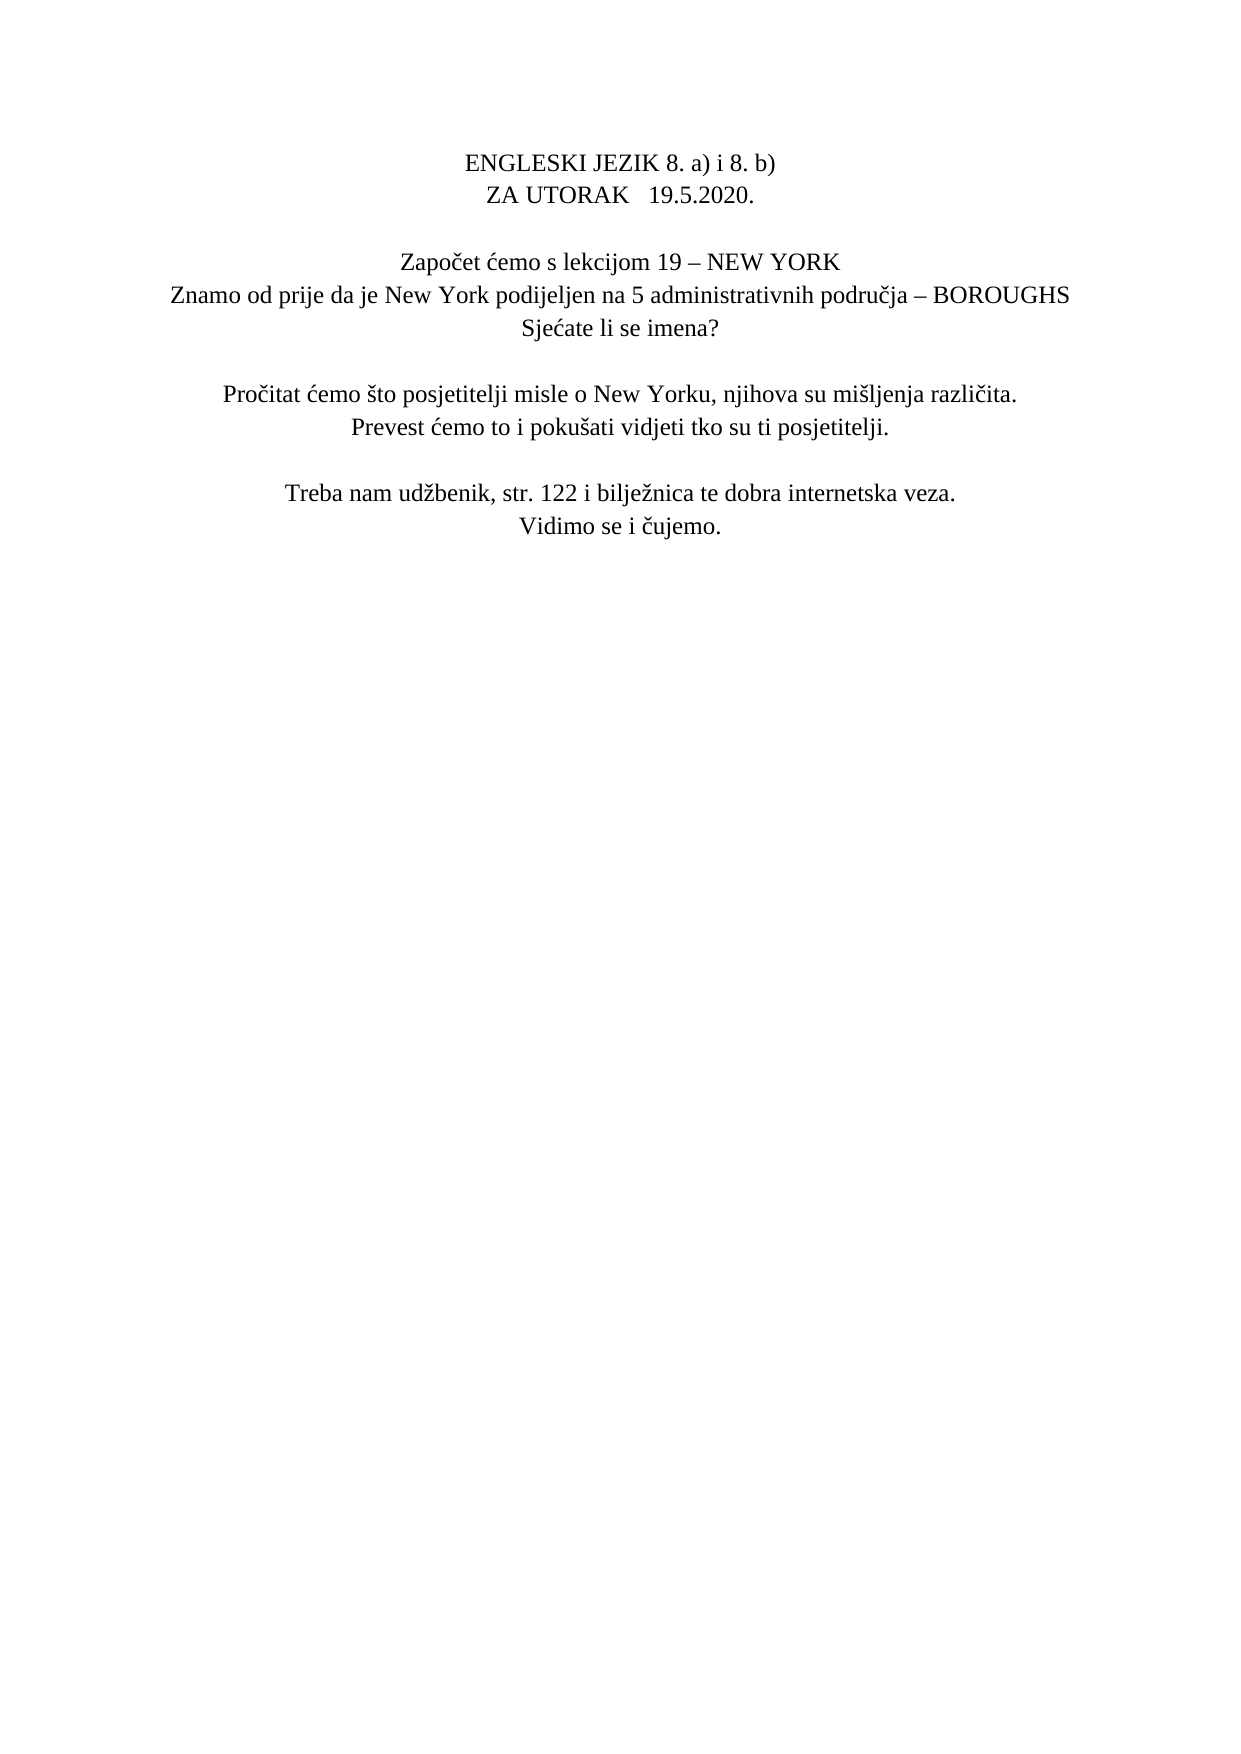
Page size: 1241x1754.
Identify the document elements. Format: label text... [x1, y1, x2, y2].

text Započet ćemo s lekcijom 19 – NEW YORK [148, 247, 1093, 275]
text ENGLESKI JEZIK 8. a) i 8. b) [148, 148, 1093, 176]
text Znamo od prije da je New York podijeljen na 5 administrativnih područja – BOROUGHS [148, 280, 1093, 308]
text Treba nam udžbenik, str. 122 i bilježnica te dobra internetska veza. [148, 478, 1093, 507]
text Sjećate li se imena? [148, 313, 1093, 341]
text Vidimo se i čujemo. [148, 511, 1093, 539]
text Pročitat ćemo što posjetitelji misle o New Yorku, njihova su mišljenja različita. [148, 379, 1093, 407]
text Prevest ćemo to i pokušati vidjeti tko su ti posjetitelji. [148, 412, 1093, 441]
text ZA UTORAK 19.5.2020. [148, 181, 1093, 209]
